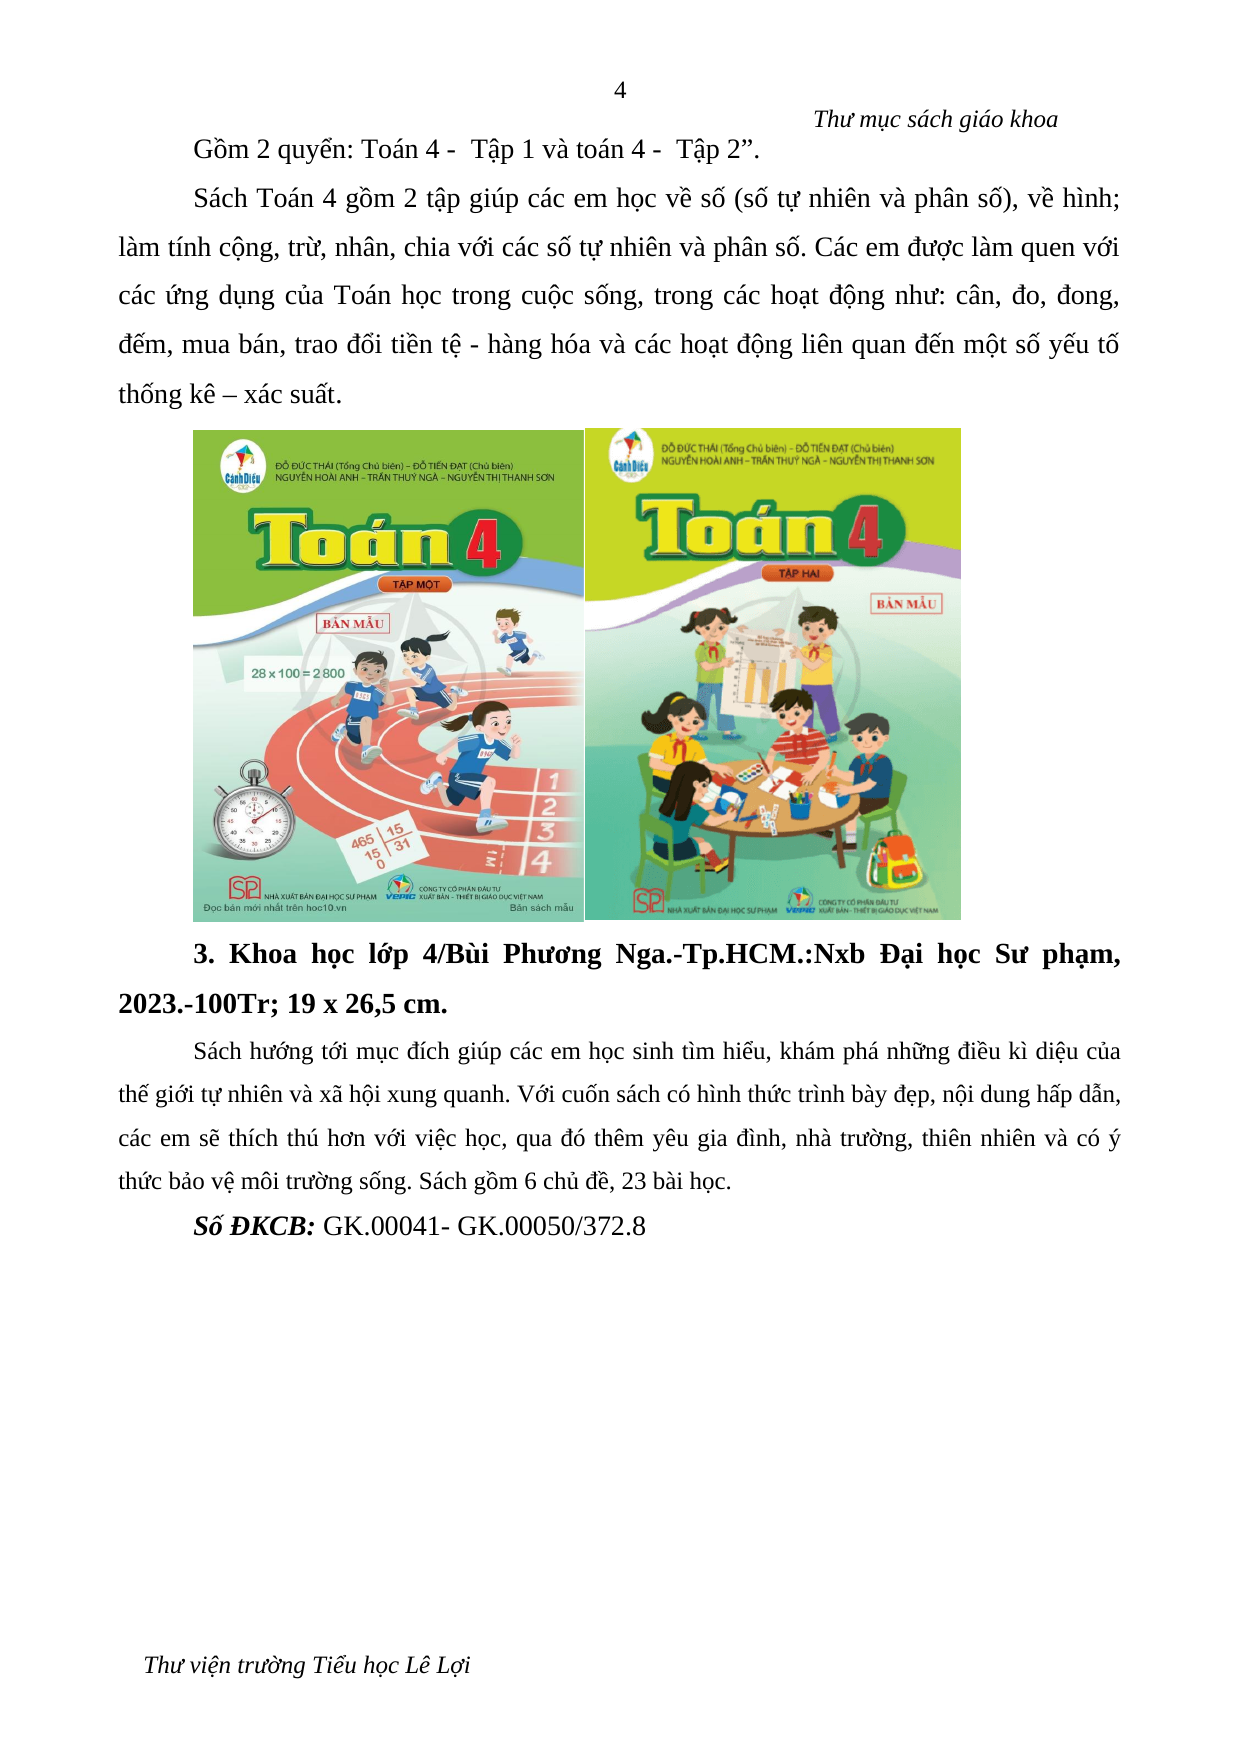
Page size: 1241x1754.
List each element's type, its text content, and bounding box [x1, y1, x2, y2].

text Sách Toán 4 gồm 2 tập giúp các em học về số (số tự nhiên và phân số), về hình; làm tính cộng, trừ, nhân, chia với các số tự nhiên và phân số. Các em được làm quen với các ứng dụng của Toán học trong cuộc sống, trong các hoạt động như: cân, đo, đong, đếm, mua bán, trao đổi tiền tệ - hàng hóa và các hoạt động liên quan đến một số yếu tố thống kê – xác suất. [118, 181, 1122, 409]
text Gồm 2 quyển: Toán 4 - Tập 1 và toán 4 - Tập 2”. [118, 132, 1122, 165]
text Số ĐKCB: GK.00041- GK.00050/372.8 [118, 1209, 1122, 1241]
text Sách hướng tới mục đích giúp các em học sinh tìm hiểu, khám phá những điều kì diệu của thế giới tự nhiên và xã hội xung quanh. Với cuốn sách có hình thức trình bày đẹp, nội dung hấp dẫn, các em sẽ thích thú hơn với việc học, qua đó thêm yêu gia đình, nhà trường, thiên nhiên và có ý thức bảo vệ môi trường sống. Sách gồm 6 chủ đề, 23 bài học. [118, 1036, 1122, 1194]
picture [193, 426, 964, 922]
text 3. Khoa học lớp 4/Bùi Phương Nga.-Tp.HCM.:Nxb Đại học Sư phạm, 2023.-100Tr; 19 x 26,5 cm. [118, 936, 1122, 1020]
